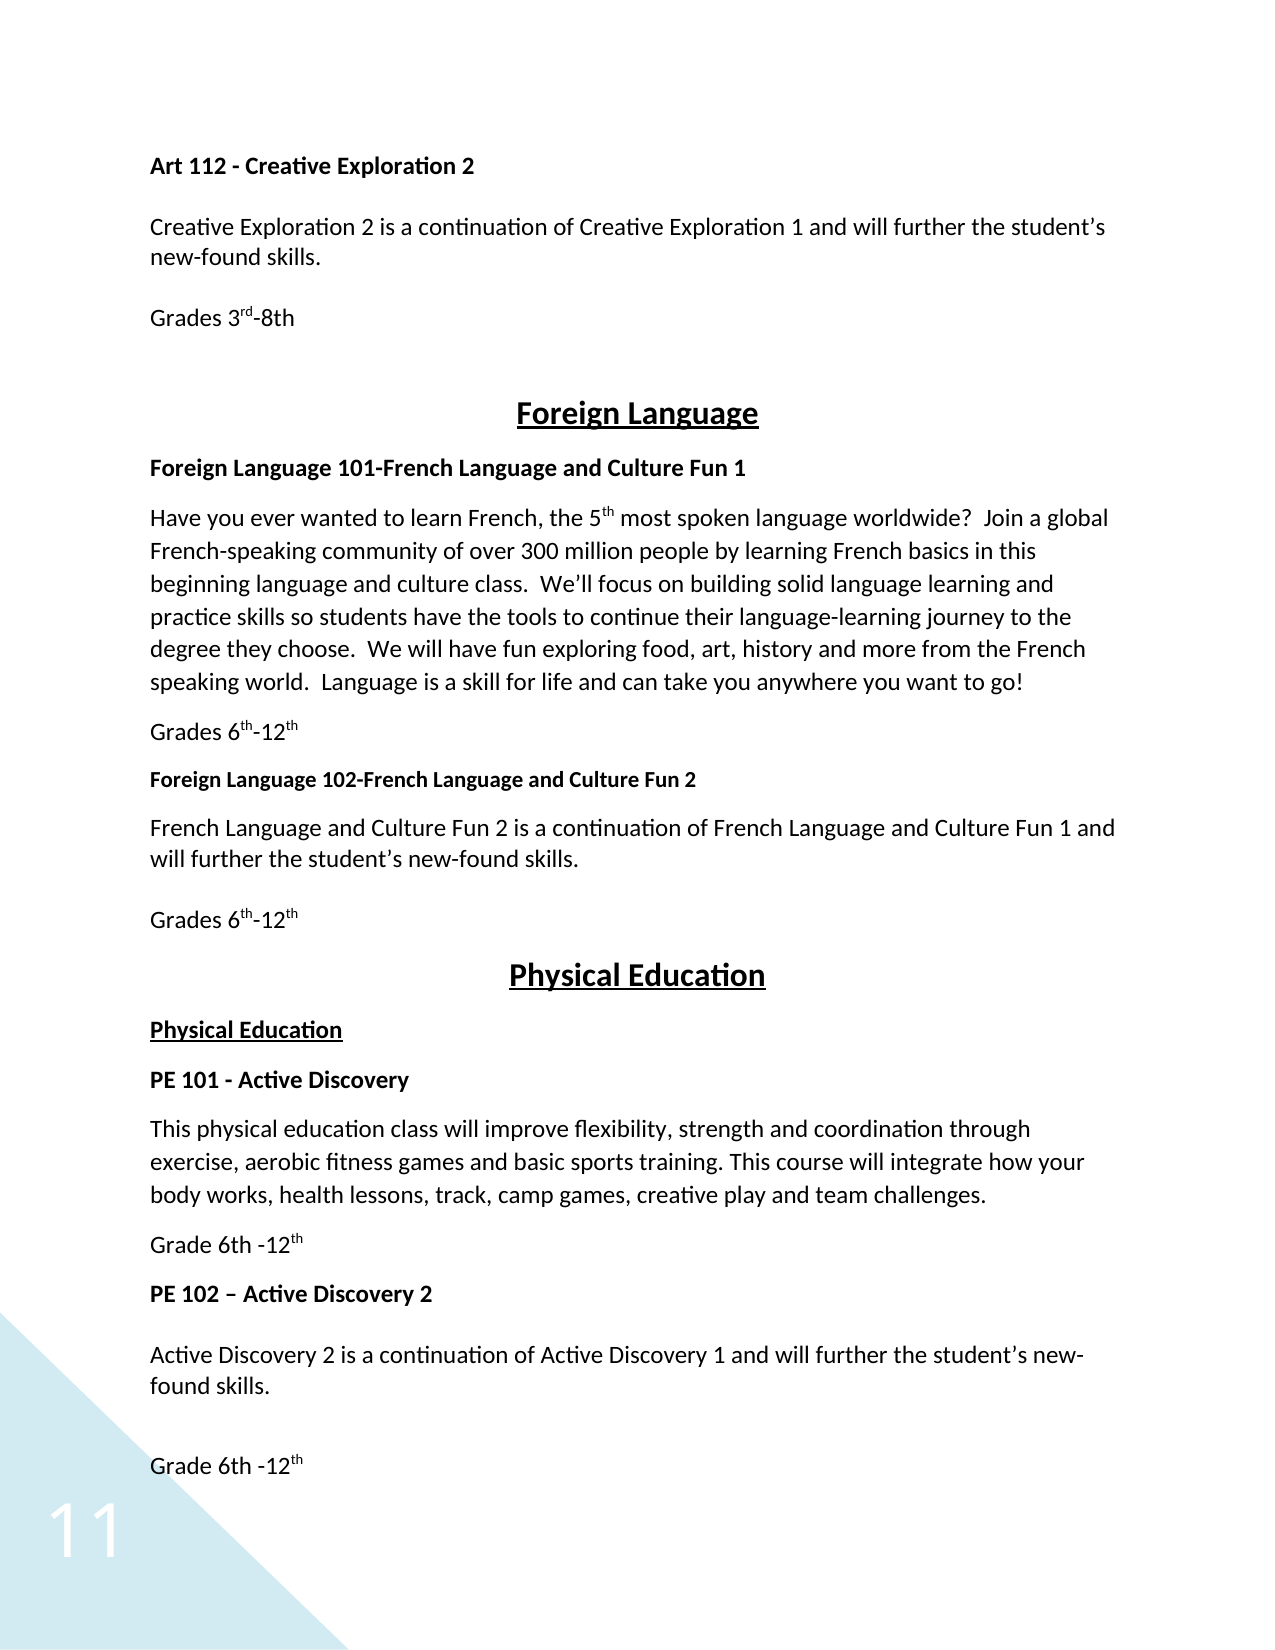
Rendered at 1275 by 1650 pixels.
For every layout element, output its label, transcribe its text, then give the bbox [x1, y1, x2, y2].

text Physical Education [150, 954, 1125, 994]
text French Language and Culture Fun 2 is a continuation of French Language and Culture Fun 1 and will further the student’s new-found skills. [150, 812, 1125, 873]
text Grades 3rd-8th [150, 303, 1125, 333]
text Art 112 - Creative Exploration 2 [150, 150, 1125, 181]
text PE 102 – Active Discovery 2 [150, 1278, 1125, 1309]
text Grades 6th-12th [150, 904, 1125, 934]
text Grades 6th-12th [150, 716, 1125, 747]
text Grade 6th -12th [150, 1229, 1125, 1259]
text Active Discovery 2 is a continuation of Active Discovery 1 and will further the student’s new-found skills. [150, 1339, 1125, 1401]
text Foreign Language 102-French Language and Culture Fun 2 [150, 766, 1125, 794]
text This physical education class will improve flexibility, strength and coordination through exercise, aerobic fitness games and basic sports training. This course will integrate how your body works, health lessons, track, camp games, creative play and team challenges. [150, 1113, 1125, 1210]
text Creative Exploration 2 is a continuation of Creative Exploration 1 and will further the student’s new-found skills. [150, 211, 1125, 272]
text Foreign Language 101-French Language and Culture Fun 1 [150, 452, 1125, 483]
text Grade 6th -12th [150, 1450, 1125, 1481]
text Foreign Language [150, 392, 1125, 432]
text Physical Education [150, 1014, 1125, 1045]
text PE 101 - Active Discovery [150, 1064, 1125, 1094]
text Have you ever wanted to learn French, the 5th most spoken language worldwide? Join a global French-speaking community of over 300 million people by learning French basics in this beginning language and culture class. We’ll focus on building solid language learning and practice skills so students have the tools to continue their language-learning journey to the degree they choose. We will have fun exploring food, art, history and more from the French speaking world. Language is a skill for life and can take you anywhere you want to go! [150, 502, 1125, 697]
